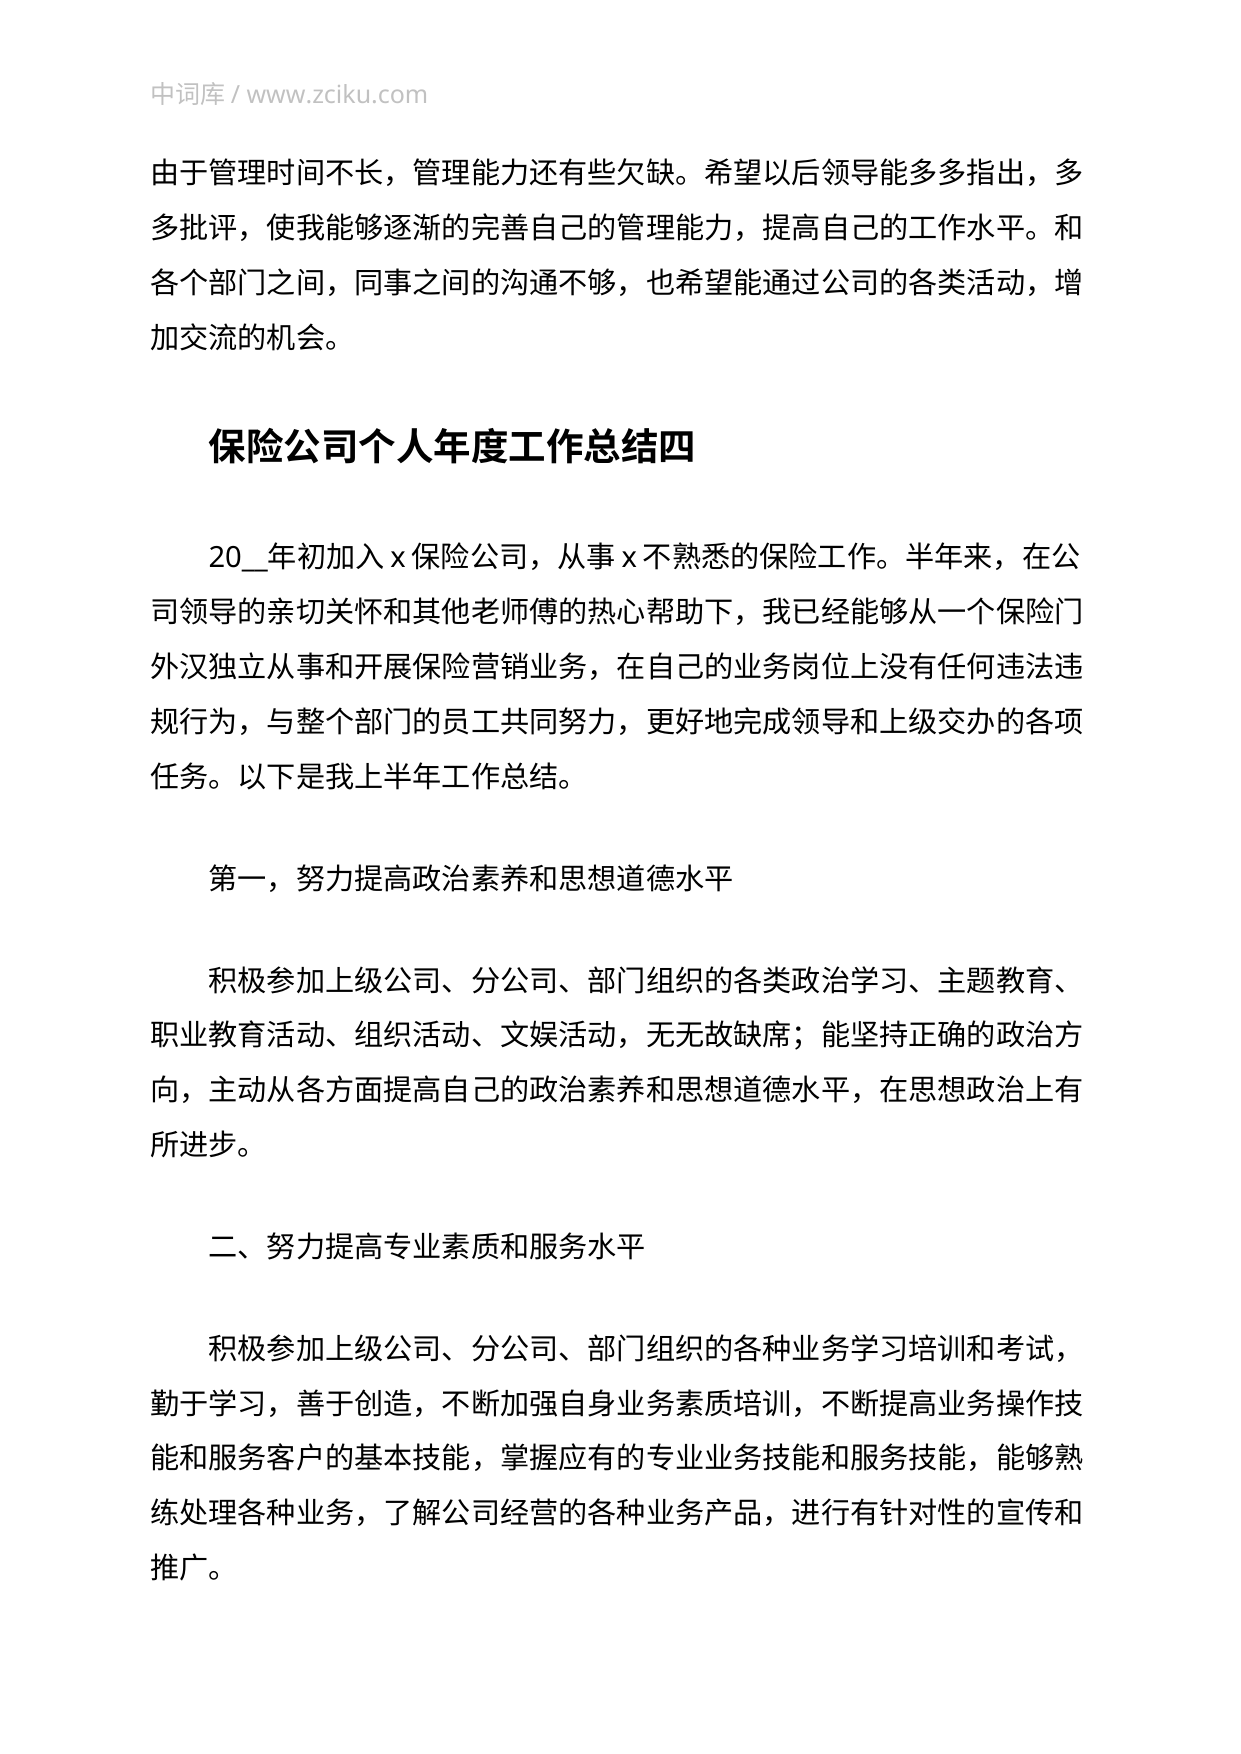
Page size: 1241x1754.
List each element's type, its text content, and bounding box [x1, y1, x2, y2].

text 保险公司个人年度工作总结四 [150, 416, 1090, 471]
text 第一，努力提高政治素养和思想道德水平 [150, 855, 1090, 898]
text 积极参加上级公司、分公司、部门组织的各类政治学习、主题教育、职业教育活动、组织活动、文娱活动，无无故缺席；能坚持正确的政治方向，主动从各方面提高自己的政治素养和思想道德水平，在思想政治上有所进步。 [150, 957, 1090, 1164]
text 20__年初加入x保险公司，从事x不熟悉的保险工作。半年来，在公司领导的亲切关怀和其他老师傅的热心帮助下，我已经能够从一个保险门外汉独立从事和开展保险营销业务，在自己的业务岗位上没有任何违法违规行为，与整个部门的员工共同努力，更好地完成领导和上级交办的各项任务。以下是我上半年工作总结。 [150, 534, 1090, 796]
text 积极参加上级公司、分公司、部门组织的各种业务学习培训和考试，勤于学习，善于创造，不断加强自身业务素质培训，不断提高业务操作技能和服务客户的基本技能，掌握应有的专业业务技能和服务技能，能够熟练处理各种业务，了解公司经营的各种业务产品，进行有针对性的宣传和推广。 [150, 1325, 1090, 1587]
text 二、努力提高专业素质和服务水平 [150, 1223, 1090, 1266]
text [150, 150, 1090, 357]
